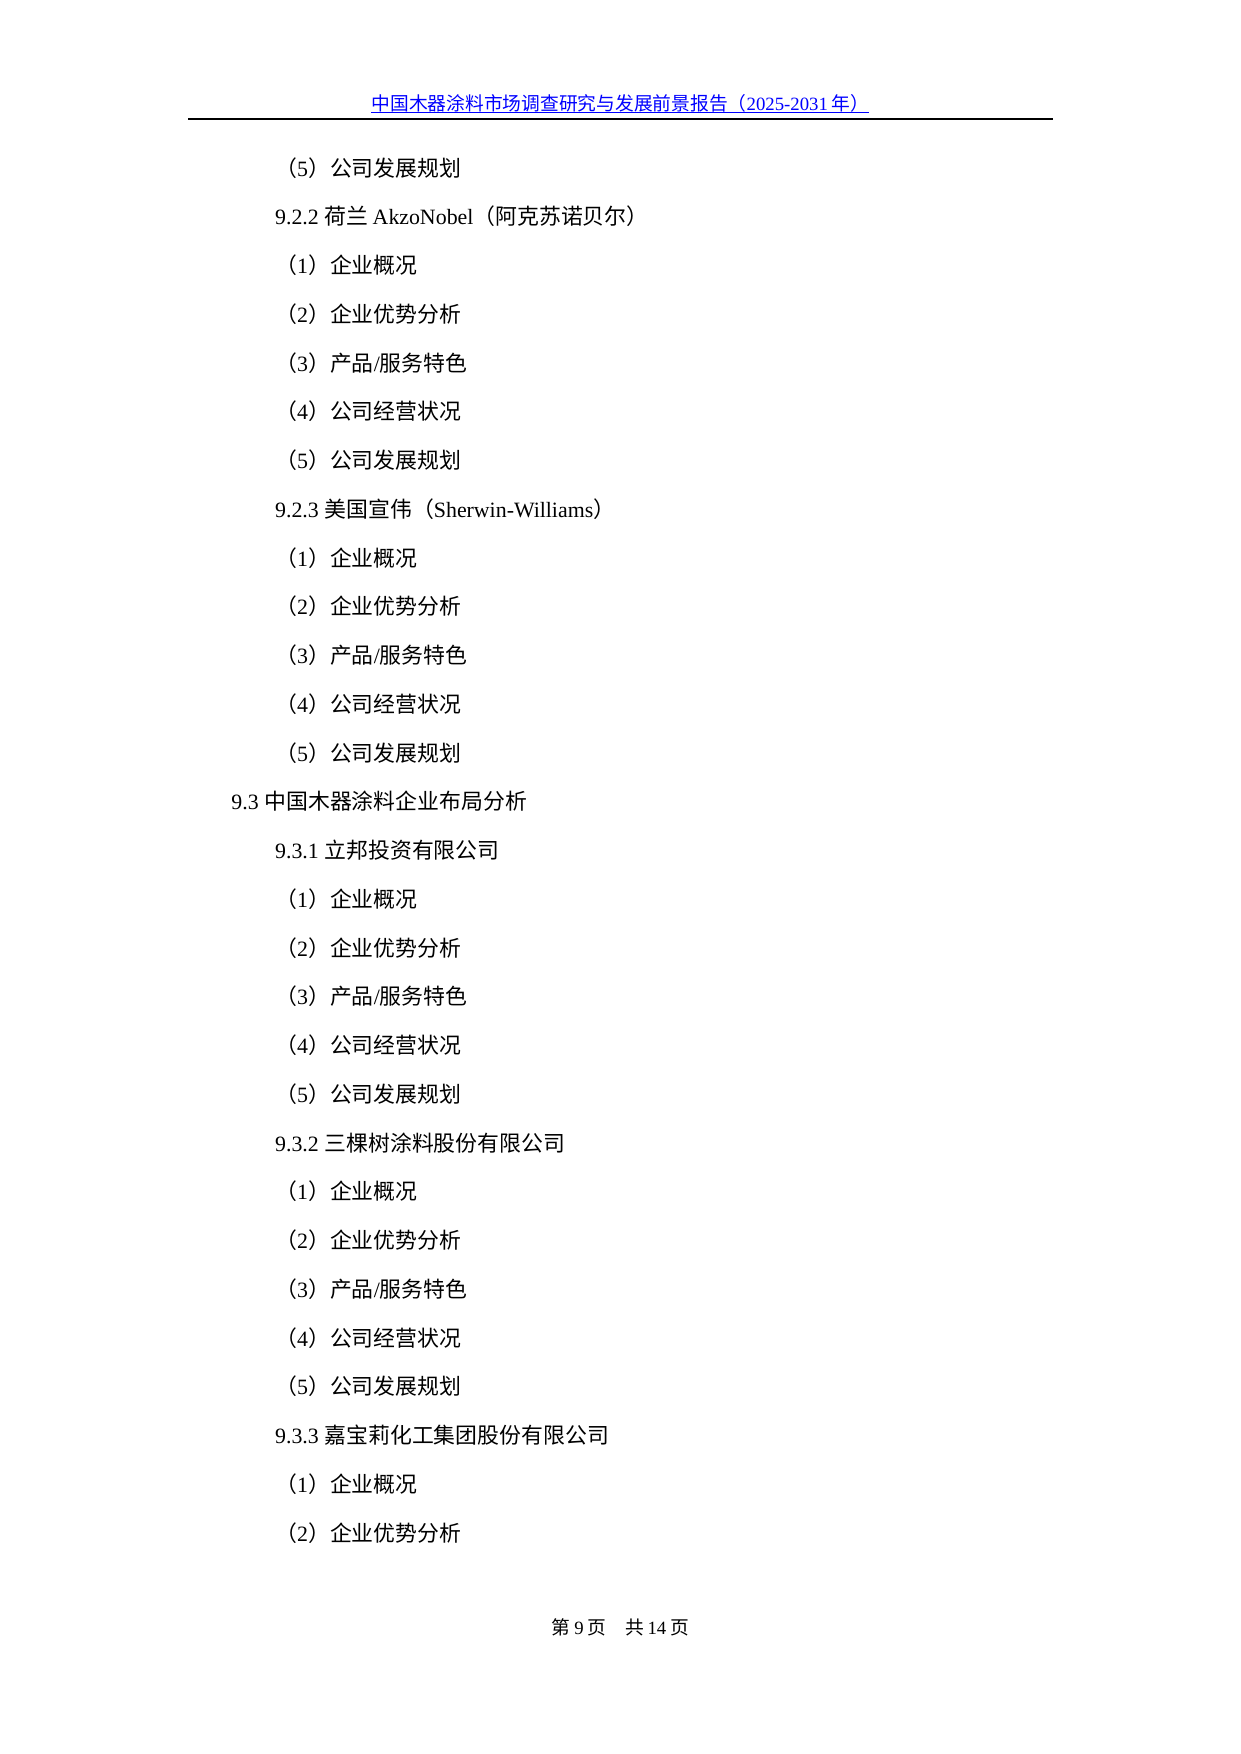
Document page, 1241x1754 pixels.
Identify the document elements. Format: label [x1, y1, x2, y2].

text [187, 150, 1053, 1548]
